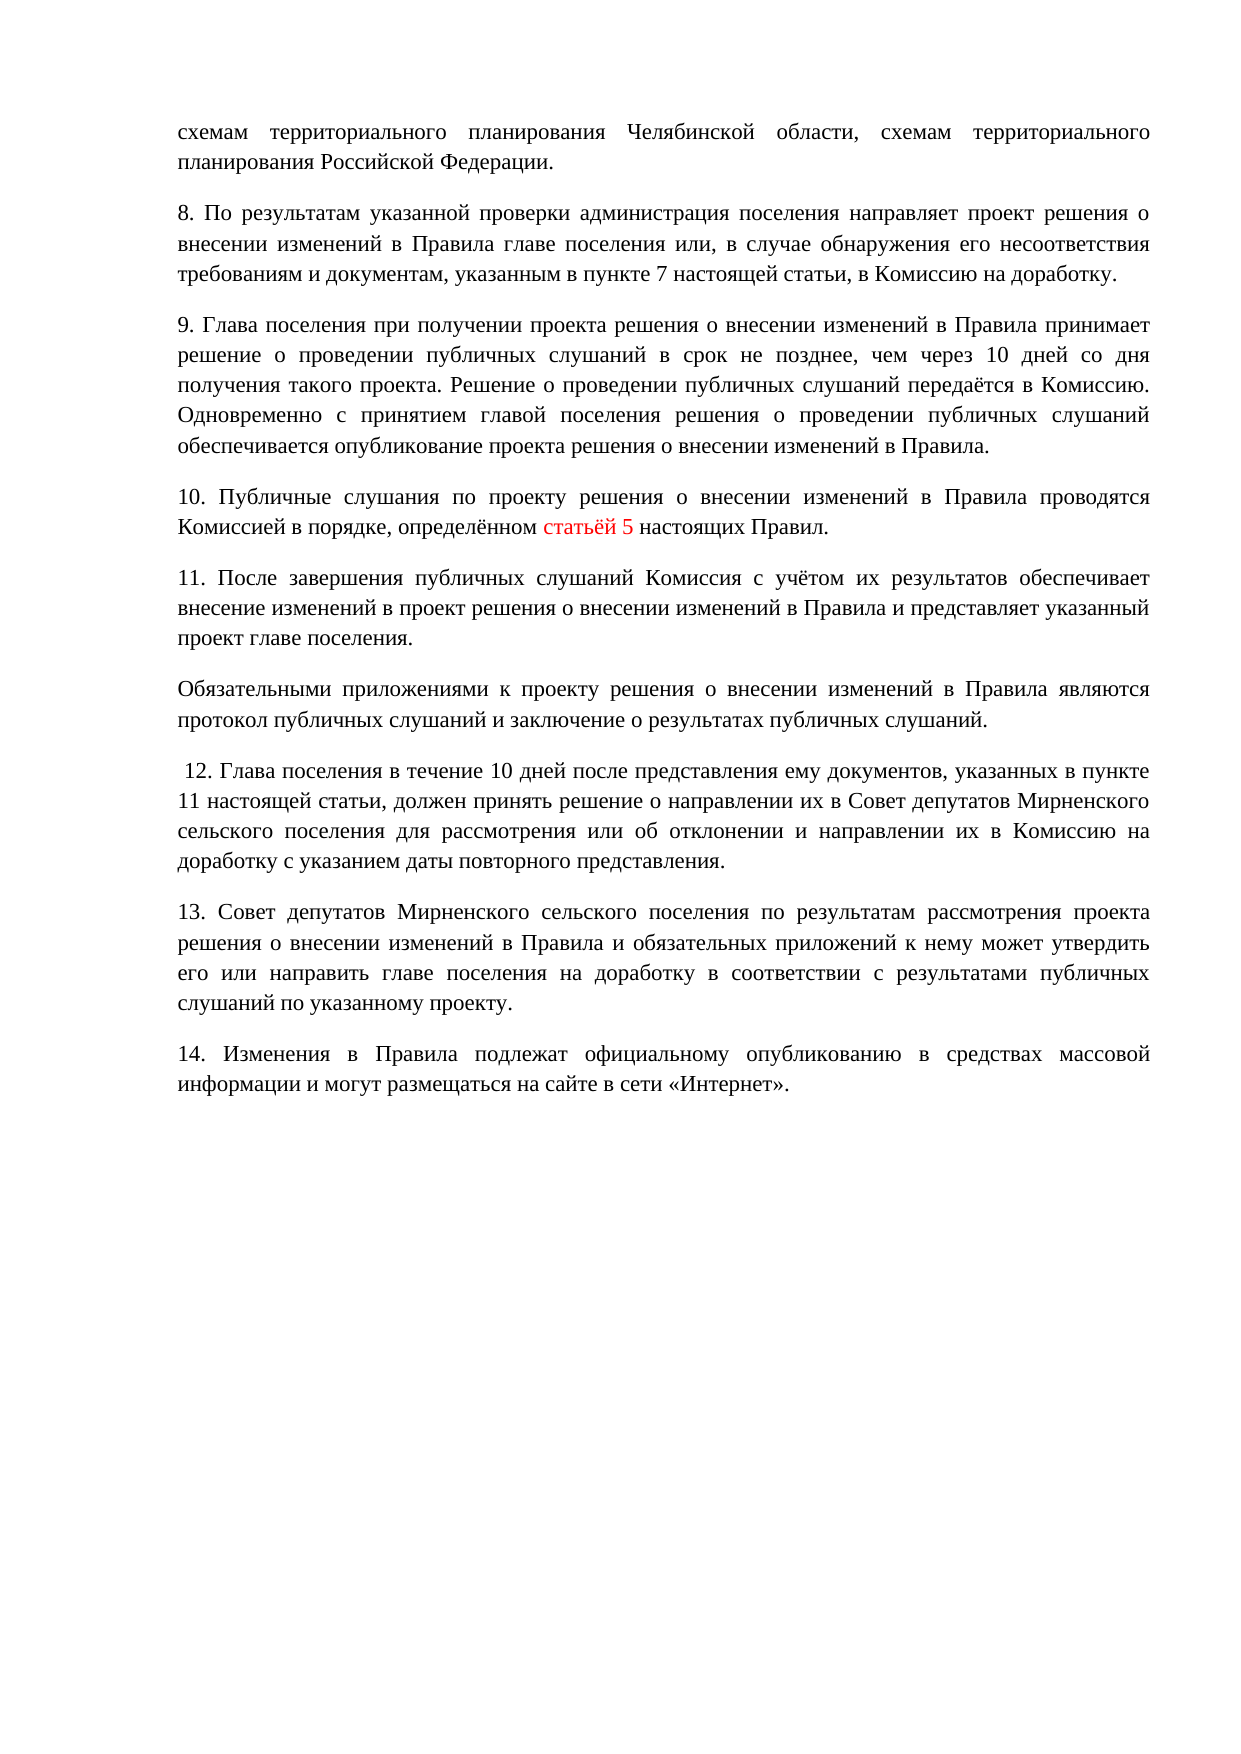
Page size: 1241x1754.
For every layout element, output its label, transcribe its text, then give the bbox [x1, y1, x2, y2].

text 11. После завершения публичных слушаний Комиссия с учётом их результатов обеспечивает внесение изменений в проект решения о внесении изменений в Правила и представляет указанный проект главе поселения. [177, 564, 1152, 651]
text 14. Изменения в Правила подлежат официальному опубликованию в средствах массовой информации и могут размещаться на сайте в сети «Интернет». [177, 1040, 1152, 1097]
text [177, 118, 1152, 175]
text 12. Глава поселения в течение 10 дней после представления ему документов, указанных в пункте 11 настоящей статьи, должен принять решение о направлении их в Совет депутатов Мирненского сельского поселения для рассмотрения или об отклонении и направлении их в Комиссию на доработку с указанием даты повторного представления. [177, 757, 1152, 874]
text 9. Глава поселения при получении проекта решения о внесении изменений в Правила принимает решение о проведении публичных слушаний в срок не позднее, чем через 10 дней со дня получения такого проекта. Решение о проведении публичных слушаний передаётся в Комиссию. Одновременно с принятием главой поселения решения о проведении публичных слушаний обеспечивается опубликование проекта решения о внесении изменений в Правила. [177, 311, 1152, 458]
text 8. По результатам указанной проверки администрация поселения направляет проект решения о внесении изменений в Правила главе поселения или, в случае обнаружения его несоответствия требованиям и документам, указанным в пункте 7 настоящей статьи, в Комиссию на доработку. [177, 199, 1152, 286]
text 10. Публичные слушания по проекту решения о внесении изменений в Правила проводятся Комиссией в порядке, определённом статьёй 5 настоящих Правил. [177, 483, 1152, 539]
text Обязательными приложениями к проекту решения о внесении изменений в Правила являются протокол публичных слушаний и заключение о результатах публичных слушаний. [177, 675, 1152, 732]
text 13. Совет депутатов Мирненского сельского поселения по результатам рассмотрения проекта решения о внесении изменений в Правила и обязательных приложений к нему может утвердить его или направить главе поселения на доработку в соответствии с результатами публичных слушаний по указанному проекту. [177, 898, 1152, 1015]
